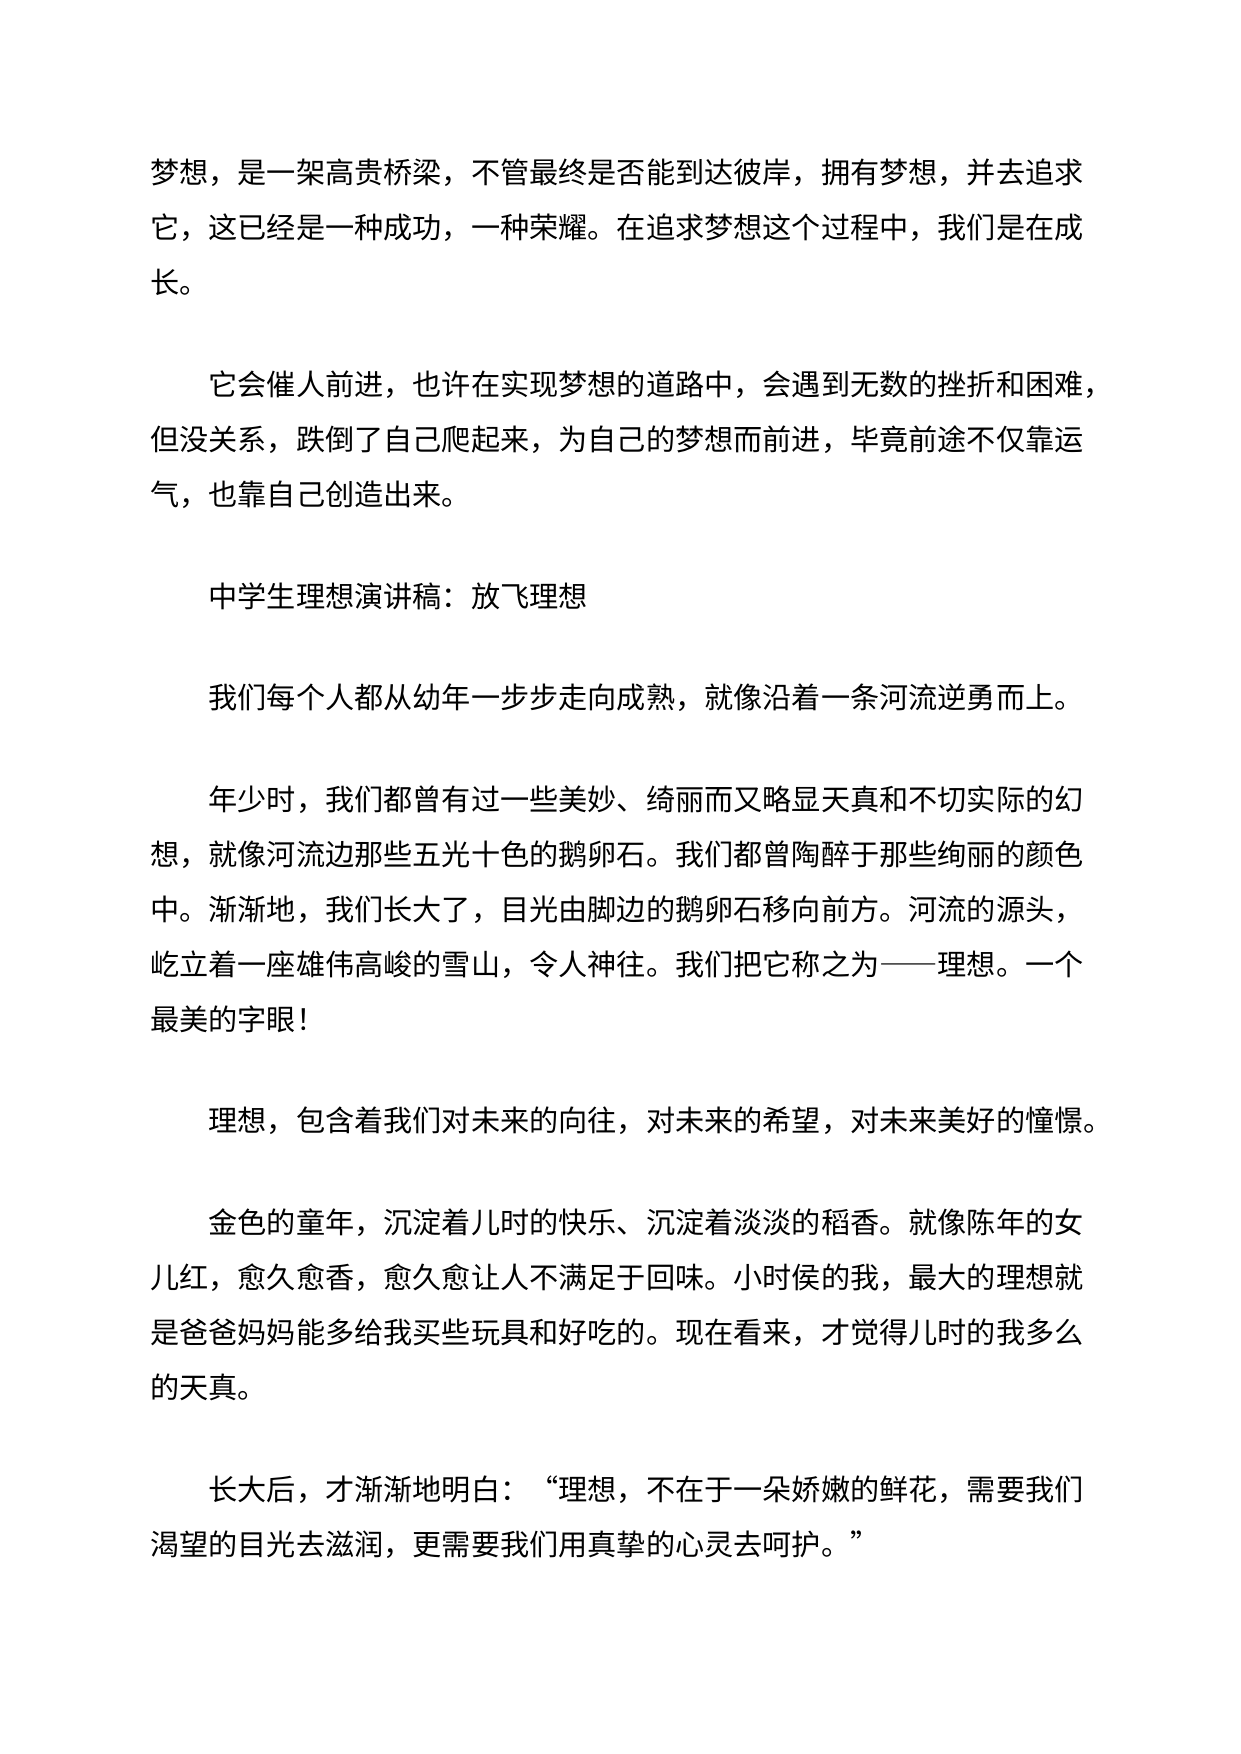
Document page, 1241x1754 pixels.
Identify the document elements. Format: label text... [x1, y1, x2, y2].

text 我们每个人都从幼年一步步走向成熟，就像沿着一条河流逆勇而上。 [150, 675, 1090, 717]
text 长大后，才渐渐地明白：“理想，不在于一朵娇嫩的鲜花，需要我们渴望的目光去滋润，更需要我们用真挚的心灵去呵护。” [150, 1466, 1090, 1563]
text 中学生理想演讲稿：放飞理想 [150, 573, 1090, 615]
text 它会催人前进，也许在实现梦想的道路中，会遇到无数的挫折和困难，但没关系，跌倒了自己爬起来，为自己的梦想而前进，毕竟前途不仅靠运气，也靠自己创造出来。 [150, 362, 1090, 514]
text 理想，包含着我们对未来的向往，对未来的希望，对未来美好的憧憬。 [150, 1098, 1090, 1140]
text 年少时，我们都曾有过一些美妙、绮丽而又略显天真和不切实际的幻想，就像河流边那些五光十色的鹅卵石。我们都曾陶醉于那些绚丽的颜色中。渐渐地，我们长大了，目光由脚边的鹅卵石移向前方。河流的源头，屹立着一座雄伟高峻的雪山，令人神往。我们把它称之为——理想。一个最美的字眼！ [150, 777, 1090, 1038]
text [150, 150, 1090, 302]
text 金色的童年，沉淀着儿时的快乐、沉淀着淡淡的稻香。就像陈年的女儿红，愈久愈香，愈久愈让人不满足于回味。小时侯的我，最大的理想就是爸爸妈妈能多给我买些玩具和好吃的。现在看来，才觉得儿时的我多么的天真。 [150, 1200, 1090, 1407]
